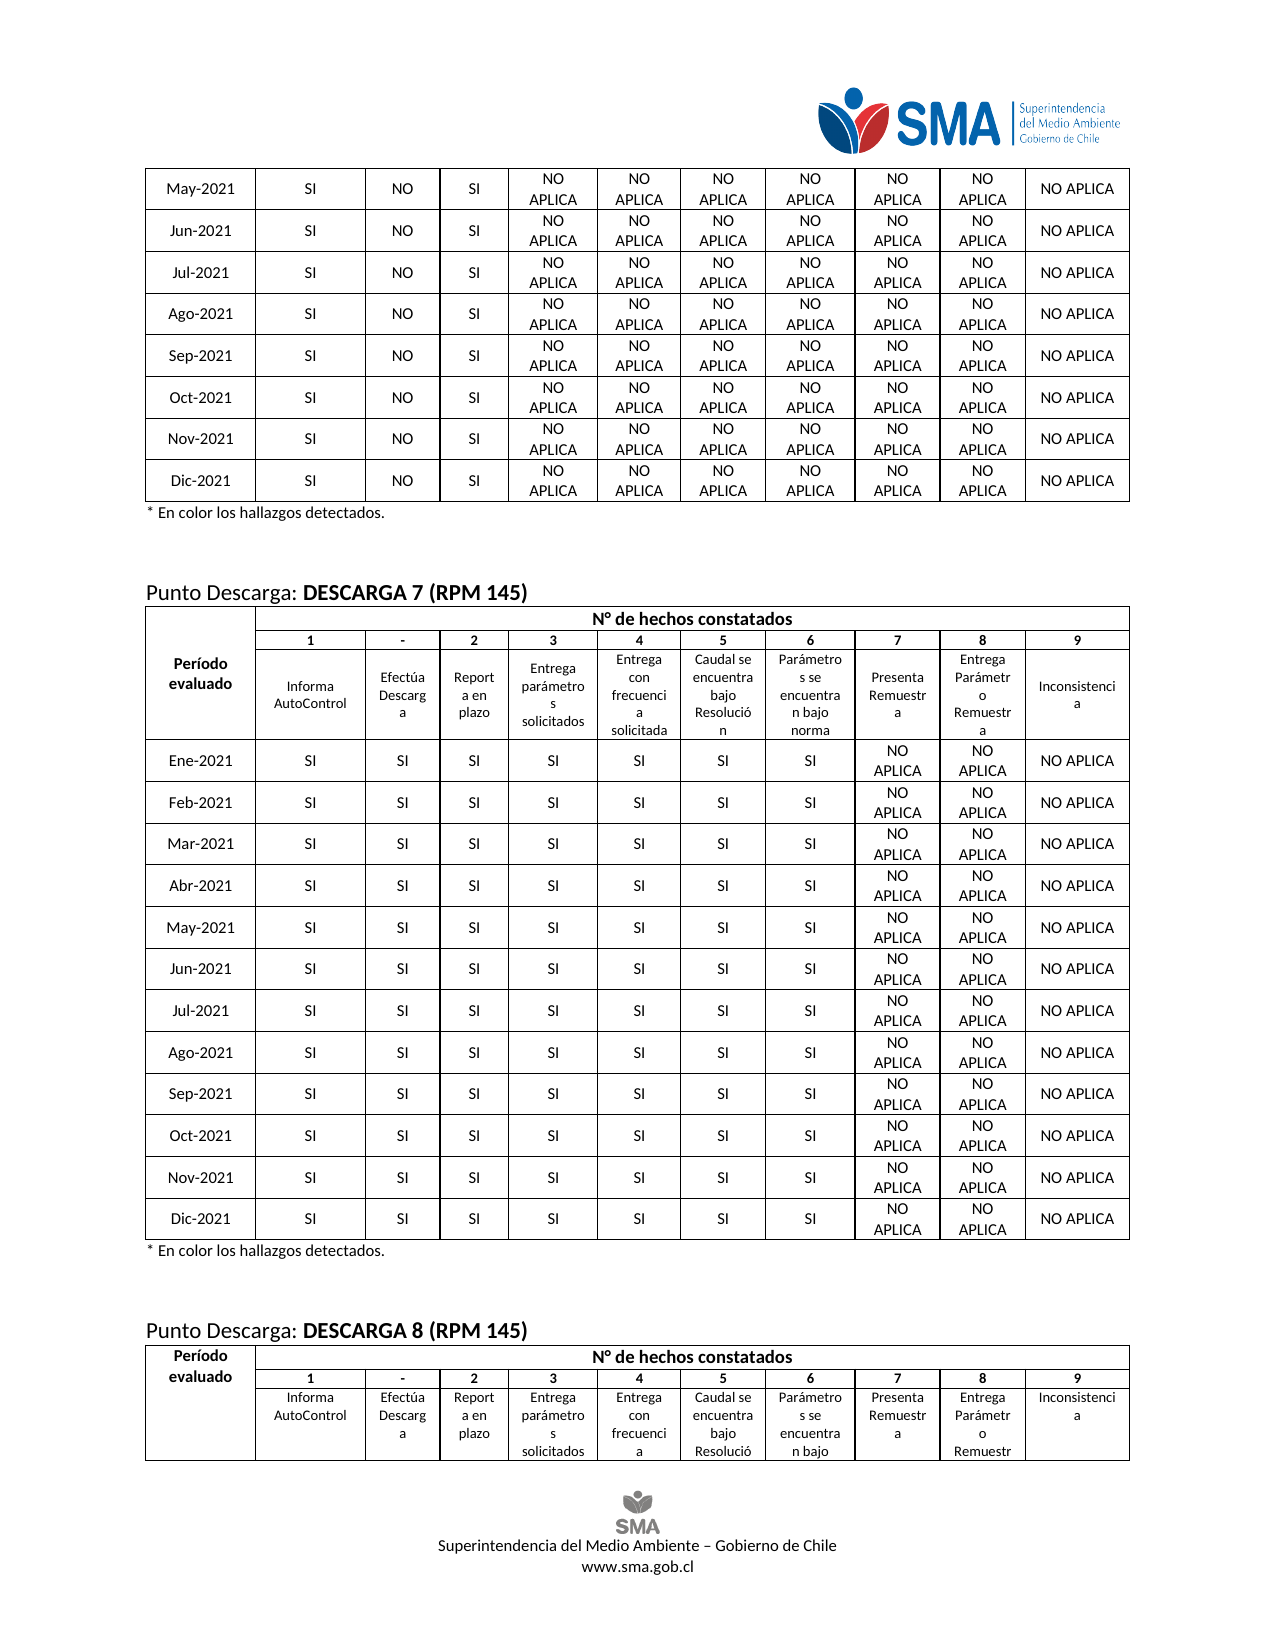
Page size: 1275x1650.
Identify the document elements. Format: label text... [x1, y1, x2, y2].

table_cell Entrega parámetros solicitados [509, 1389, 597, 1460]
table_cell Mar-2021 [146, 824, 255, 864]
picture [614, 1488, 661, 1536]
table_cell 2 [441, 631, 508, 649]
table_cell SI [366, 1115, 439, 1156]
table_cell SI [441, 377, 508, 417]
table_cell NO APLICA [941, 990, 1025, 1031]
table_cell SI [256, 169, 365, 209]
table_cell SI [366, 949, 439, 989]
table_cell 7 [856, 1370, 939, 1387]
table_cell NO APLICA [1026, 782, 1129, 822]
table_cell NO [366, 419, 439, 459]
table_cell Reporta en plazo [441, 650, 508, 739]
table_cell NO APLICA [1026, 169, 1129, 209]
table_cell NO APLICA [1026, 990, 1129, 1031]
table_cell NO APLICA [856, 1199, 939, 1239]
table_cell NO APLICA [1026, 949, 1129, 989]
table_cell SI [366, 1199, 439, 1239]
table_cell - [366, 631, 439, 649]
table_cell SI [366, 1032, 439, 1072]
table_cell Dic-2021 [146, 1199, 255, 1239]
table_cell NO APLICA [509, 294, 597, 334]
table_cell NO APLICA [509, 210, 597, 251]
table_cell NO APLICA [509, 419, 597, 459]
table_cell NO APLICA [941, 1199, 1025, 1239]
table_cell Caudal se encuentra bajo Resolución [681, 1389, 765, 1460]
table_cell SI [441, 907, 508, 947]
table_cell NO [366, 252, 439, 292]
table_header Período evaluado [146, 607, 255, 739]
table_cell SI [366, 1074, 439, 1114]
table_cell SI [366, 865, 439, 906]
table_cell NO APLICA [598, 460, 680, 501]
table_cell SI [441, 335, 508, 376]
table_cell SI [256, 335, 365, 376]
table_cell Ene-2021 [146, 740, 255, 781]
table_cell SI [681, 740, 765, 781]
table_cell NO APLICA [1026, 294, 1129, 334]
table_cell NO APLICA [1026, 335, 1129, 376]
table_cell 5 [681, 1370, 765, 1387]
table_cell SI [681, 1199, 765, 1239]
table_cell SI [256, 460, 365, 501]
table_cell 8 [941, 1370, 1025, 1387]
table_cell Inconsistencia [1026, 650, 1129, 739]
table_cell NO APLICA [856, 169, 939, 209]
table_cell SI [509, 949, 597, 989]
table_cell NO APLICA [1026, 1074, 1129, 1114]
table_cell NO APLICA [856, 1157, 939, 1197]
table_cell SI [256, 949, 365, 989]
table_cell SI [441, 1199, 508, 1239]
table_cell SI [441, 949, 508, 989]
table_cell SI [256, 907, 365, 947]
table_cell Jun-2021 [146, 949, 255, 989]
table_cell NO APLICA [681, 377, 765, 417]
table_cell SI [441, 782, 508, 822]
table_cell 3 [509, 1370, 597, 1387]
table_cell NO APLICA [766, 252, 854, 292]
table_cell SI [766, 740, 854, 781]
picture [808, 73, 1130, 168]
table_cell NO APLICA [856, 210, 939, 251]
table_cell NO [366, 210, 439, 251]
table_cell SI [441, 740, 508, 781]
table_cell SI [509, 865, 597, 906]
table_cell NO APLICA [766, 419, 854, 459]
table_cell Efectúa Descarga [366, 650, 439, 739]
table_cell NO APLICA [941, 1032, 1025, 1072]
table_cell NO APLICA [598, 252, 680, 292]
table_cell Parámetros se encuentran bajo norma [766, 650, 854, 739]
table_cell NO APLICA [509, 377, 597, 417]
table_cell Presenta Remuestra [856, 1389, 939, 1460]
table_cell Ago-2021 [146, 294, 255, 334]
table_cell SI [256, 1032, 365, 1072]
table_cell Oct-2021 [146, 377, 255, 417]
table_cell SI [598, 1074, 680, 1114]
table_cell NO APLICA [681, 169, 765, 209]
table_cell SI [366, 824, 439, 864]
table_cell NO APLICA [1026, 377, 1129, 417]
table_cell SI [366, 990, 439, 1031]
table_cell Nov-2021 [146, 419, 255, 459]
table_cell Entrega con frecuencia solicitada [598, 650, 680, 739]
table_cell NO APLICA [856, 294, 939, 334]
table_cell NO APLICA [598, 169, 680, 209]
table_cell SI [366, 782, 439, 822]
table_cell SI [256, 824, 365, 864]
table_cell NO APLICA [941, 824, 1025, 864]
table_cell SI [766, 907, 854, 947]
text Punto Descarga: DESCARGA 8 (RPM 145) [146, 1317, 1129, 1344]
table_cell SI [598, 1115, 680, 1156]
table_cell Parámetros se encuentran bajo norma [766, 1389, 854, 1460]
table_cell NO APLICA [941, 169, 1025, 209]
table_cell 5 [681, 631, 765, 649]
table_cell Presenta Remuestra [856, 650, 939, 739]
table_cell NO [366, 460, 439, 501]
table_cell SI [366, 740, 439, 781]
table_cell SI [366, 907, 439, 947]
table_cell SI [766, 990, 854, 1031]
table_cell NO APLICA [856, 1115, 939, 1156]
table_cell Ago-2021 [146, 1032, 255, 1072]
table_cell SI [681, 949, 765, 989]
table_cell SI [766, 865, 854, 906]
table_cell SI [441, 169, 508, 209]
table_cell NO [366, 294, 439, 334]
table_cell NO APLICA [598, 210, 680, 251]
table_cell SI [366, 1157, 439, 1197]
table_cell NO APLICA [941, 377, 1025, 417]
table_cell 3 [509, 631, 597, 649]
table_cell Nov-2021 [146, 1157, 255, 1197]
table_cell NO APLICA [598, 419, 680, 459]
table_cell NO APLICA [509, 460, 597, 501]
table_cell SI [441, 1074, 508, 1114]
text Punto Descarga: DESCARGA 7 (RPM 145) [146, 578, 1129, 606]
table_cell NO APLICA [856, 824, 939, 864]
table_cell Caudal se encuentra bajo Resolución [681, 650, 765, 739]
table_cell NO APLICA [941, 335, 1025, 376]
table_cell SI [256, 740, 365, 781]
table_cell Entrega Parámetro Remuestra [941, 1389, 1025, 1460]
table_cell Efectúa Descarga [366, 1389, 439, 1460]
table_cell SI [681, 824, 765, 864]
table_cell Informa AutoControl [256, 1389, 365, 1460]
table_cell SI [598, 1199, 680, 1239]
table_cell SI [441, 1157, 508, 1197]
table_cell NO APLICA [1026, 865, 1129, 906]
table_cell NO APLICA [856, 740, 939, 781]
table_cell NO APLICA [766, 377, 854, 417]
table_cell NO APLICA [941, 865, 1025, 906]
table_cell SI [766, 1157, 854, 1197]
table_cell SI [256, 1074, 365, 1114]
table_cell SI [509, 1199, 597, 1239]
table_cell SI [441, 460, 508, 501]
table_cell 9 [1026, 631, 1129, 649]
table_cell NO APLICA [856, 1032, 939, 1072]
table_cell SI [441, 294, 508, 334]
table_cell NO APLICA [681, 460, 765, 501]
table_cell SI [598, 949, 680, 989]
table_cell SI [441, 824, 508, 864]
table_cell SI [256, 252, 365, 292]
table_cell NO APLICA [1026, 907, 1129, 947]
table_cell SI [681, 865, 765, 906]
table_cell SI [256, 294, 365, 334]
table_cell SI [681, 1074, 765, 1114]
text * En color los hallazgos detectados. [146, 502, 1129, 550]
table_cell SI [598, 782, 680, 822]
table_cell NO APLICA [766, 335, 854, 376]
table_cell SI [441, 252, 508, 292]
table_cell SI [766, 1032, 854, 1072]
table_cell 8 [941, 631, 1025, 649]
table_cell May-2021 [146, 907, 255, 947]
table_cell SI [766, 949, 854, 989]
table_cell SI [766, 1115, 854, 1156]
table_cell SI [598, 990, 680, 1031]
table_cell NO APLICA [856, 865, 939, 906]
table_cell SI [256, 377, 365, 417]
table_cell NO APLICA [941, 252, 1025, 292]
table_cell SI [441, 210, 508, 251]
table_cell SI [509, 782, 597, 822]
table_cell Jul-2021 [146, 252, 255, 292]
table_cell NO APLICA [766, 210, 854, 251]
table_cell NO APLICA [598, 294, 680, 334]
table_cell NO APLICA [766, 169, 854, 209]
table_cell SI [509, 740, 597, 781]
table_cell NO APLICA [941, 460, 1025, 501]
table_cell SI [441, 1032, 508, 1072]
table_cell SI [441, 419, 508, 459]
table_header N° de hechos constatados [256, 607, 1129, 630]
table_cell SI [509, 1157, 597, 1197]
table_cell 9 [1026, 1370, 1129, 1387]
table_cell Inconsistencia [1026, 1389, 1129, 1460]
table_cell SI [509, 990, 597, 1031]
table_cell NO APLICA [856, 460, 939, 501]
table_cell Oct-2021 [146, 1115, 255, 1156]
table_cell 1 [256, 1370, 365, 1387]
table_cell 4 [598, 631, 680, 649]
table_cell NO APLICA [941, 949, 1025, 989]
table_cell Jul-2021 [146, 990, 255, 1031]
table_cell NO APLICA [1026, 460, 1129, 501]
table_cell NO APLICA [1026, 1032, 1129, 1072]
table_cell Jun-2021 [146, 210, 255, 251]
table_cell SI [681, 782, 765, 822]
table_cell NO APLICA [1026, 1115, 1129, 1156]
table_cell NO APLICA [598, 377, 680, 417]
table_cell SI [441, 1115, 508, 1156]
table_cell NO APLICA [941, 740, 1025, 781]
table_cell SI [681, 990, 765, 1031]
table_cell NO APLICA [941, 782, 1025, 822]
table_cell 6 [766, 1370, 854, 1387]
table_cell SI [598, 907, 680, 947]
table_cell NO APLICA [509, 169, 597, 209]
table_cell SI [256, 782, 365, 822]
table_cell SI [766, 824, 854, 864]
table_cell SI [681, 907, 765, 947]
table_cell NO APLICA [941, 419, 1025, 459]
table_cell NO APLICA [1026, 419, 1129, 459]
table_cell SI [598, 1032, 680, 1072]
table_cell SI [681, 1115, 765, 1156]
table_cell NO APLICA [856, 419, 939, 459]
table_cell NO APLICA [856, 907, 939, 947]
table_cell NO APLICA [681, 335, 765, 376]
table_cell 2 [441, 1370, 508, 1387]
table_cell SI [256, 1115, 365, 1156]
table_cell Entrega con frecuencia solicitada [598, 1389, 680, 1460]
table_cell Sep-2021 [146, 1074, 255, 1114]
table_cell 6 [766, 631, 854, 649]
table_cell NO APLICA [509, 252, 597, 292]
table_cell NO APLICA [856, 990, 939, 1031]
table_cell SI [509, 1115, 597, 1156]
table_cell May-2021 [146, 169, 255, 209]
table_cell SI [509, 907, 597, 947]
table_cell 4 [598, 1370, 680, 1387]
table_cell SI [509, 824, 597, 864]
table_cell NO APLICA [681, 210, 765, 251]
table_cell NO [366, 377, 439, 417]
table_cell SI [509, 1074, 597, 1114]
table_cell Sep-2021 [146, 335, 255, 376]
table_cell SI [441, 865, 508, 906]
table_cell Abr-2021 [146, 865, 255, 906]
table_cell NO APLICA [941, 907, 1025, 947]
table_cell SI [766, 782, 854, 822]
table_cell NO APLICA [856, 377, 939, 417]
table_cell NO APLICA [856, 782, 939, 822]
table_cell NO APLICA [941, 1157, 1025, 1197]
table_cell SI [256, 1199, 365, 1239]
table_cell NO APLICA [681, 252, 765, 292]
table_cell NO APLICA [681, 419, 765, 459]
table_cell SI [766, 1074, 854, 1114]
table_cell NO APLICA [1026, 252, 1129, 292]
table_header Período evaluado [146, 1346, 255, 1460]
table_cell NO APLICA [856, 949, 939, 989]
table_cell SI [256, 210, 365, 251]
table_cell NO APLICA [941, 294, 1025, 334]
table_cell NO APLICA [941, 1115, 1025, 1156]
table_cell SI [598, 1157, 680, 1197]
table_cell Entrega Parámetro Remuestra [941, 650, 1025, 739]
table_cell NO [366, 335, 439, 376]
text * En color los hallazgos detectados. [146, 1240, 1129, 1288]
table_cell NO APLICA [941, 1074, 1025, 1114]
table_cell NO APLICA [1026, 210, 1129, 251]
table_cell SI [256, 865, 365, 906]
table_cell NO APLICA [856, 252, 939, 292]
table_cell NO APLICA [766, 294, 854, 334]
table_cell SI [256, 990, 365, 1031]
table_cell NO APLICA [1026, 1157, 1129, 1197]
table_cell NO APLICA [1026, 740, 1129, 781]
table_cell NO APLICA [941, 210, 1025, 251]
table_cell SI [509, 1032, 597, 1072]
table_cell NO [366, 169, 439, 209]
table_cell NO APLICA [856, 1074, 939, 1114]
table_cell SI [681, 1032, 765, 1072]
table_cell SI [766, 1199, 854, 1239]
table_cell SI [256, 1157, 365, 1197]
table_cell Dic-2021 [146, 460, 255, 501]
table_cell 1 [256, 631, 365, 649]
table_cell SI [598, 824, 680, 864]
table_cell SI [441, 990, 508, 1031]
table_cell NO APLICA [598, 335, 680, 376]
table_cell Feb-2021 [146, 782, 255, 822]
table_cell Reporta en plazo [441, 1389, 508, 1460]
table_cell NO APLICA [1026, 824, 1129, 864]
table_cell SI [598, 865, 680, 906]
table_cell SI [598, 740, 680, 781]
table_cell 7 [856, 631, 939, 649]
table_cell NO APLICA [856, 335, 939, 376]
table_cell NO APLICA [1026, 1199, 1129, 1239]
table_cell NO APLICA [681, 294, 765, 334]
table_cell Informa AutoControl [256, 650, 365, 739]
table_cell SI [681, 1157, 765, 1197]
table_cell NO APLICA [766, 460, 854, 501]
table_cell NO APLICA [509, 335, 597, 376]
table_cell Entrega parámetros solicitados [509, 650, 597, 739]
table_cell - [366, 1370, 439, 1387]
table_cell SI [256, 419, 365, 459]
table_header N° de hechos constatados [256, 1346, 1129, 1368]
